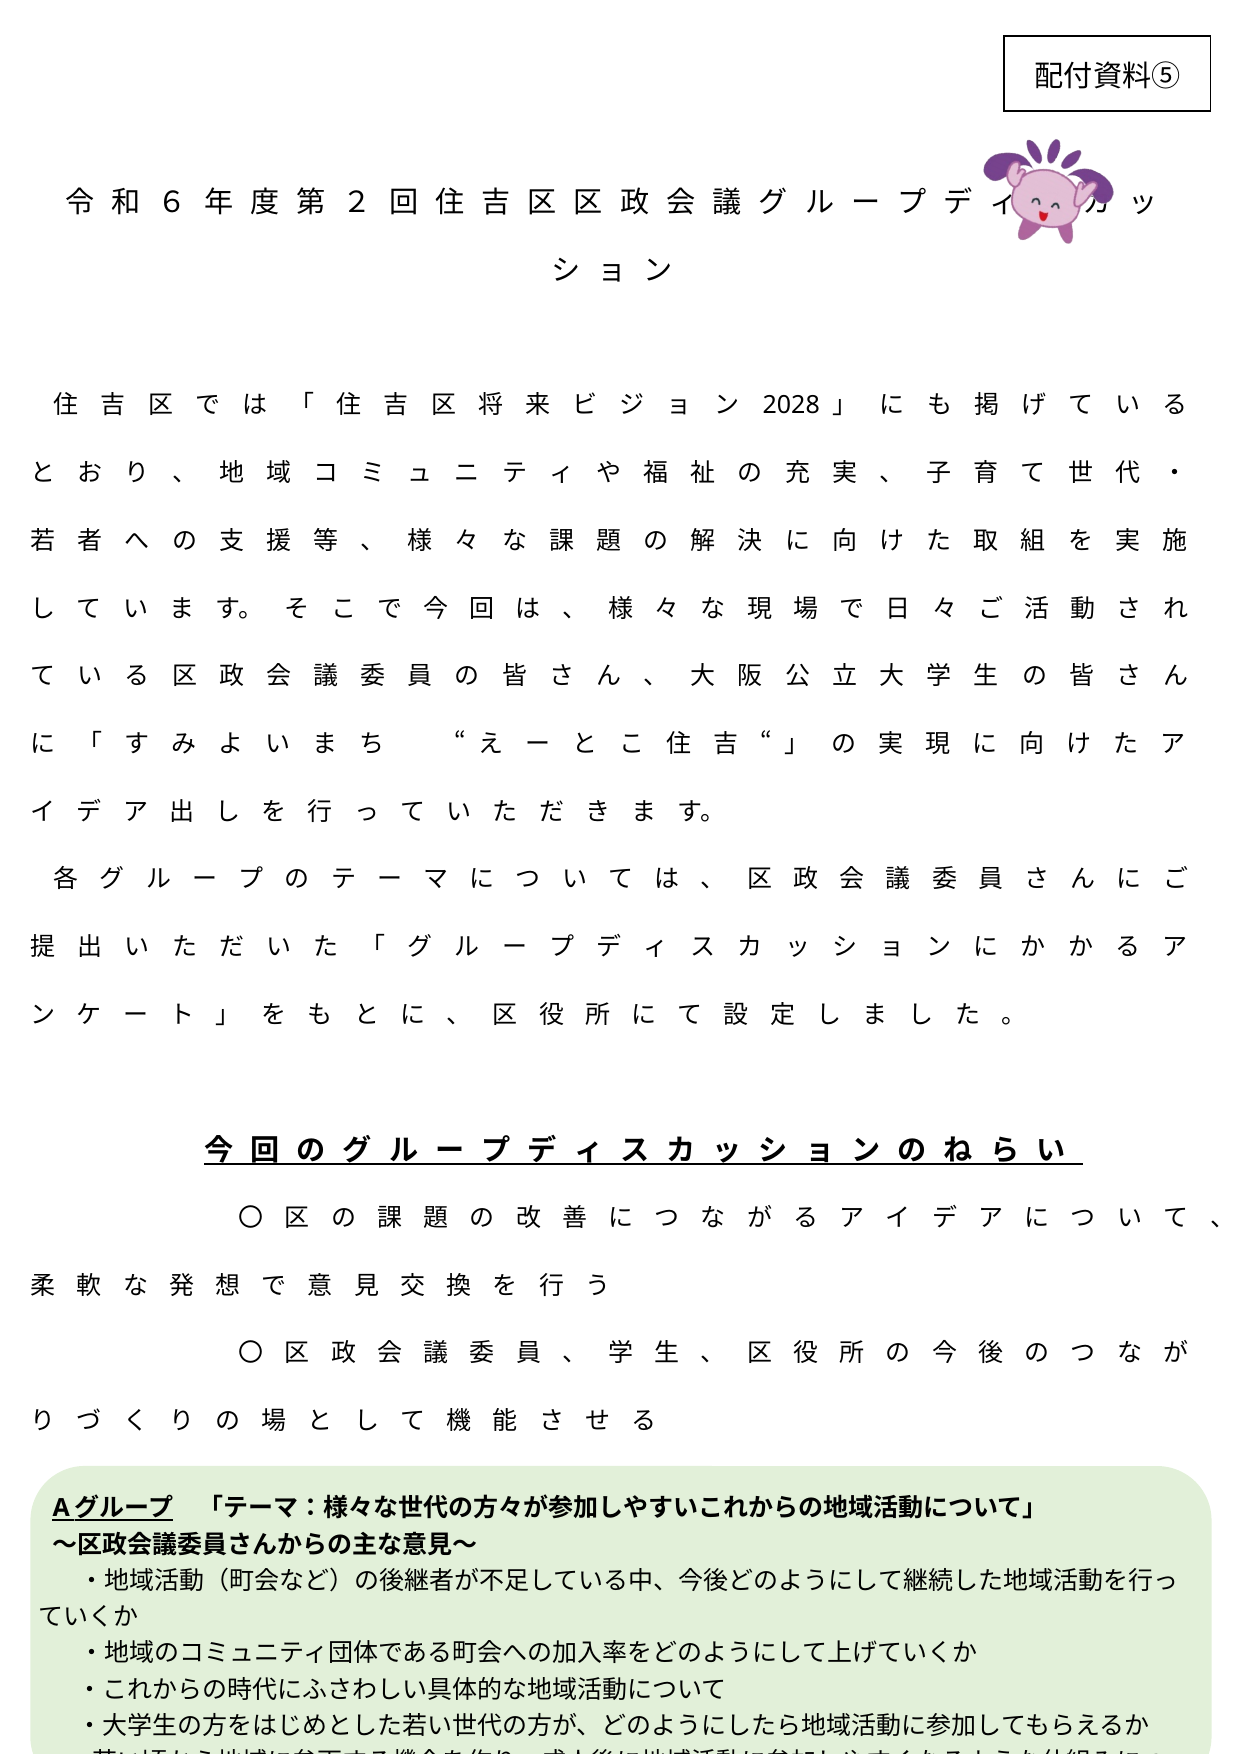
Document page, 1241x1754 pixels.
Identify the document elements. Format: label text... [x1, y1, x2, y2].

picture [945, 99, 1145, 281]
text 令和６年度第２回住吉区区政会議グループディスカッション [30, 166, 1210, 301]
text 今回のグループディスカッションのねらい [30, 1114, 1210, 1182]
text 〇区の課題の改善につながるアイデアについて、柔軟な発想で意見交換を行う [30, 1182, 1210, 1317]
text 各グループのテーマについては、区政会議委員さんにご提出いただいた「グループディスカッションにかかるアンケート」をもとに、区役所にて設定しました。 [30, 843, 1210, 1046]
text 住吉区では「住吉区将来ビジョン2028」にも掲げているとおり、地域コミュニティや福祉の充実、子育て世代・若者への支援等、様々な課題の解決に向けた取組を実施しています。そこで今回は、様々な現場で日々ご活動されている区政会議委員の皆さん、大阪公立大学生の皆さんに「すみよいまち “えーとこ住吉“」の実現に向けたアイデア出しを行っていただきます。 [30, 369, 1210, 843]
text 〇区政会議委員、学生、区役所の今後のつながりづくりの場として機能させる [30, 1317, 1210, 1452]
